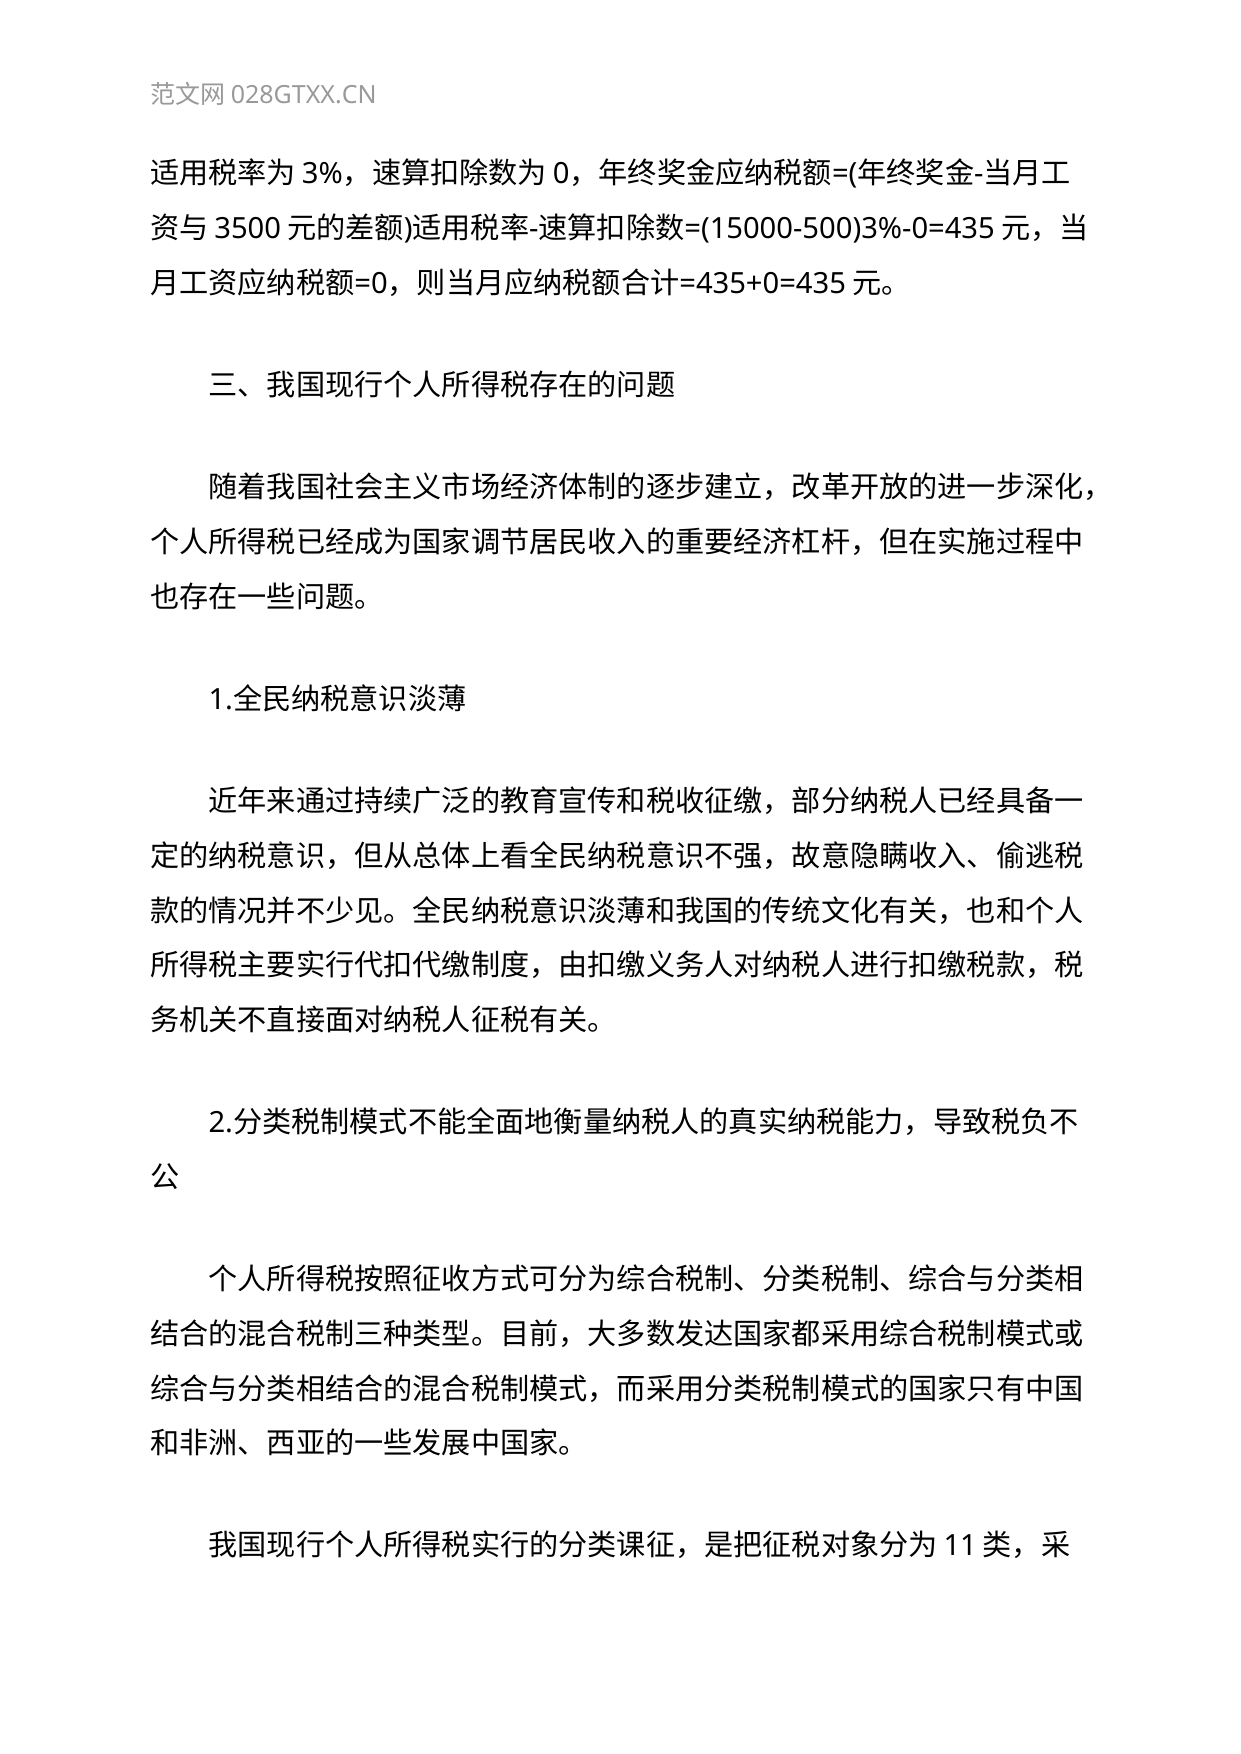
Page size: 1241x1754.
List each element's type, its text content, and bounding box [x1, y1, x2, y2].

text 近年来通过持续广泛的教育宣传和税收征缴，部分纳税人已经具备一定的纳税意识，但从总体上看全民纳税意识不强，故意隐瞒收入、偷逃税款的情况并不少见。全民纳税意识淡薄和我国的传统文化有关，也和个人所得税主要实行代扣代缴制度，由扣缴义务人对纳税人进行扣缴税款，税务机关不直接面对纳税人征税有关。 [150, 777, 1090, 1039]
text 随着我国社会主义市场经济体制的逐步建立，改革开放的进一步深化，个人所得税已经成为国家调节居民收入的重要经济杠杆，但在实施过程中也存在一些问题。 [150, 464, 1090, 616]
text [150, 1522, 1090, 1564]
text 个人所得税按照征收方式可分为综合税制、分类税制、综合与分类相结合的混合税制三种类型。目前，大多数发达国家都采用综合税制模式或综合与分类相结合的混合税制模式，而采用分类税制模式的国家只有中国和非洲、西亚的一些发展中国家。 [150, 1255, 1090, 1462]
text 2.分类税制模式不能全面地衡量纳税人的真实纳税能力，导致税负不公 [150, 1099, 1090, 1196]
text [150, 150, 1090, 302]
text 三、我国现行个人所得税存在的问题 [150, 362, 1090, 404]
text 1.全民纳税意识淡薄 [150, 675, 1090, 718]
